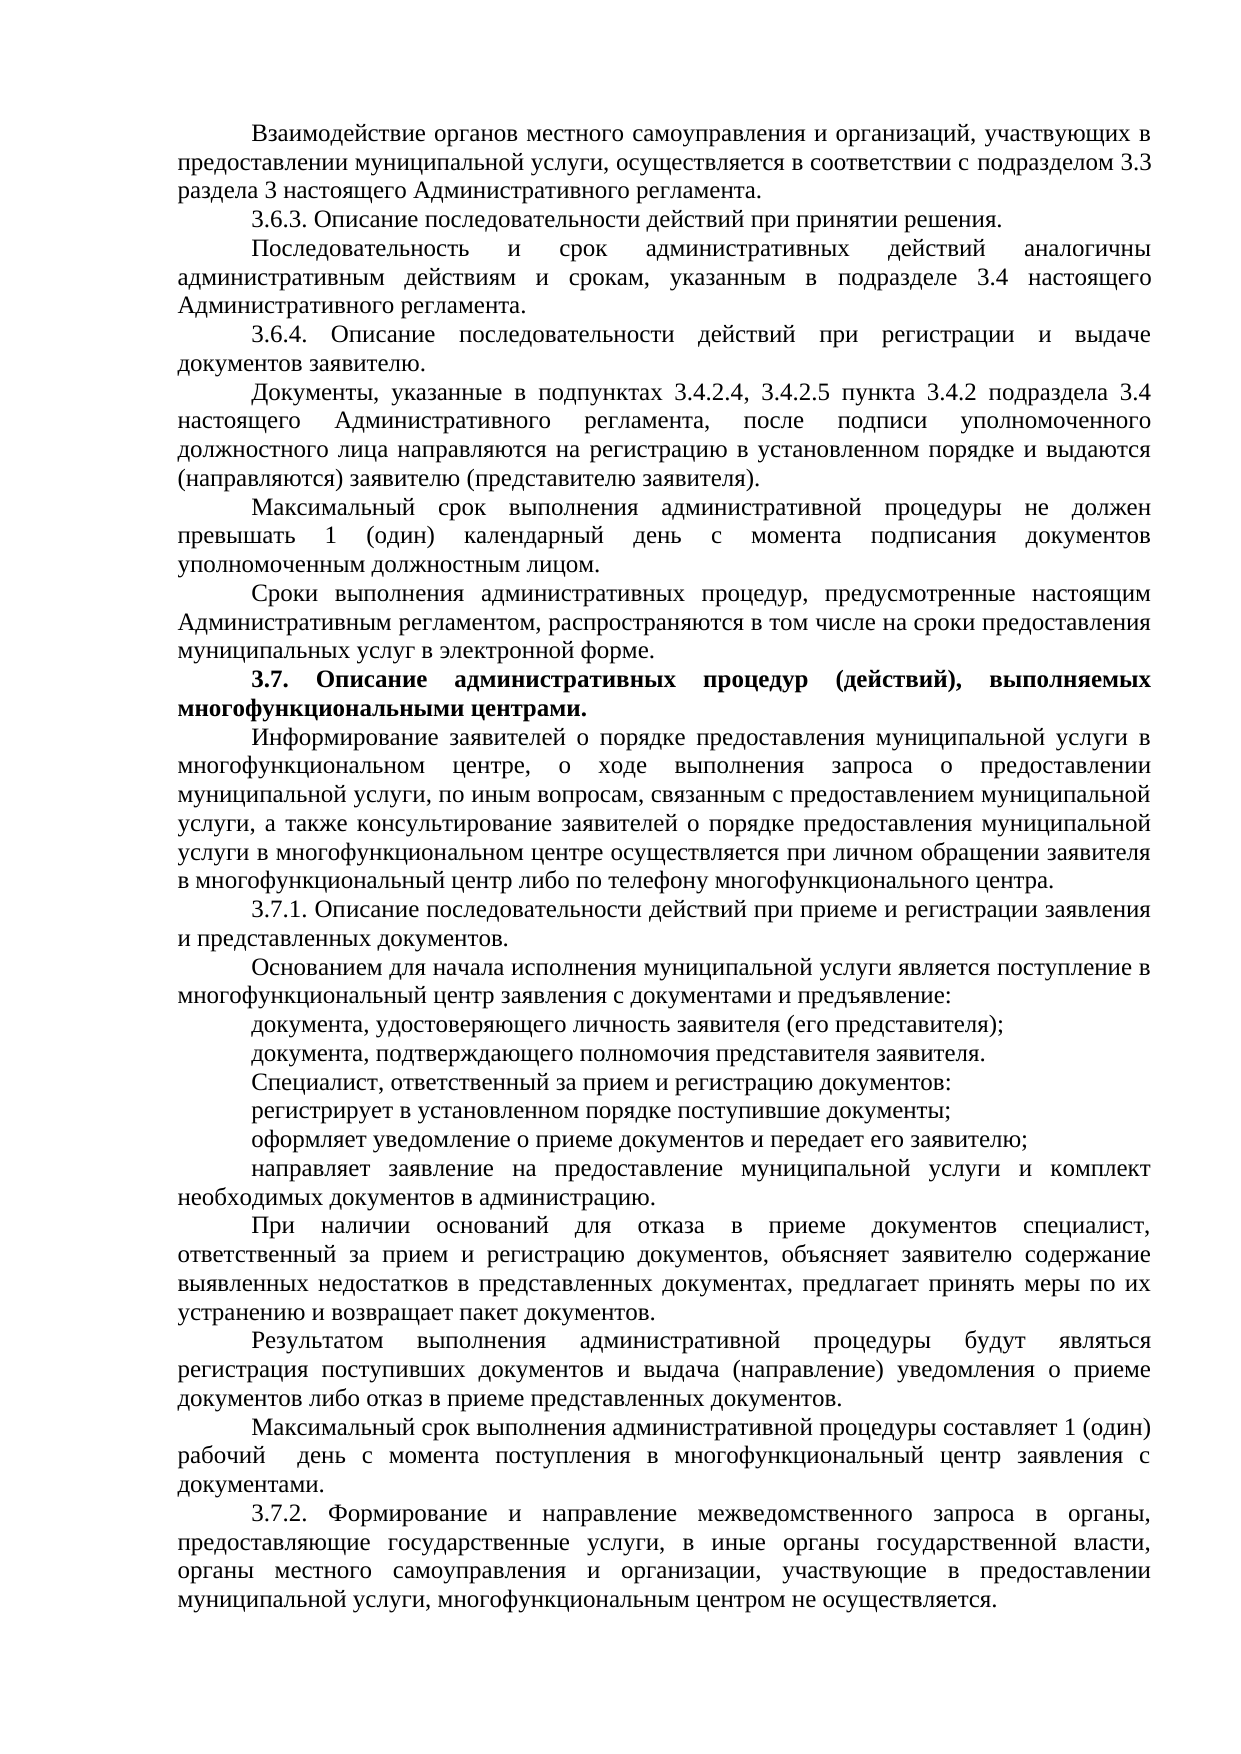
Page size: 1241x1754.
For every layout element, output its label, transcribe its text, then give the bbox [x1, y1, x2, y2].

text Максимальный срок выполнения административной процедуры составляет 1 (один) рабочий день с момента поступления в многофункциональный центр заявления с документами. [177, 1412, 1152, 1498]
text регистрирует в установленном порядке поступившие документы; [177, 1096, 1152, 1124]
text Взаимодействие органов местного самоуправления и организаций, участвующих в предоставлении муниципальной услуги, осуществляется в соответствии с подразделом 3.3 раздела 3 настоящего Административного регламента. [177, 118, 1152, 204]
text документа, подтверждающего полномочия представителя заявителя. [177, 1038, 1152, 1067]
text документа, удостоверяющего личность заявителя (его представителя); [177, 1009, 1152, 1038]
text 3.7.2. Формирование и направление межведомственного запроса в органы, предоставляющие государственные услуги, в иные органы государственной власти, органы местного самоуправления и организации, участвующие в предоставлении муниципальной услуги, многофункциональным центром не осуществляется. [177, 1498, 1152, 1613]
text При наличии оснований для отказа в приеме документов специалист, ответственный за прием и регистрацию документов, объясняет заявителю содержание выявленных недостатков в представленных документах, предлагает принять меры по их устранению и возвращает пакет документов. [177, 1211, 1152, 1326]
text 3.6.4. Описание последовательности действий при регистрации и выдаче документов заявителю. [177, 319, 1152, 377]
text Основанием для начала исполнения муниципальной услуги является поступление в многофункциональный центр заявления с документами и предъявление: [177, 952, 1152, 1009]
text Последовательность и срок административных действий аналогичны административным действиям и срокам, указанным в подразделе 3.4 настоящего Административного регламента. [177, 233, 1152, 319]
text Результатом выполнения административной процедуры будут являться регистрация поступивших документов и выдача (направление) уведомления о приеме документов либо отказ в приеме представленных документов. [177, 1326, 1152, 1412]
text 3.6.3. Описание последовательности действий при принятии решения. [177, 204, 1152, 233]
text направляет заявление на предоставление муниципальной услуги и комплект необходимых документов в администрацию. [177, 1153, 1152, 1211]
text Сроки выполнения административных процедур, предусмотренные настоящим Административным регламентом, распространяются в том числе на сроки предоставления муниципальных услуг в электронной форме. [177, 578, 1152, 664]
text Специалист, ответственный за прием и регистрацию документов: [177, 1067, 1152, 1096]
text Документы, указанные в подпунктах 3.4.2.4, 3.4.2.5 пункта 3.4.2 подраздела 3.4 настоящего Административного регламента, после подписи уполномоченного должностного лица направляются на регистрацию в установленном порядке и выдаются (направляются) заявителю (представителю заявителя). [177, 377, 1152, 492]
title 3.7. Описание административных процедур (действий), выполняемых многофункциональными центрами. [177, 664, 1152, 722]
text оформляет уведомление о приеме документов и передает его заявителю; [177, 1124, 1152, 1153]
text Информирование заявителей о порядке предоставления муниципальной услуги в многофункциональном центре, о ходе выполнения запроса о предоставлении муниципальной услуги, по иным вопросам, связанным с предоставлением муниципальной услуги, а также консультирование заявителей о порядке предоставления муниципальной услуги в многофункциональном центре осуществляется при личном обращении заявителя в многофункциональный центр либо по телефону многофункционального центра. [177, 722, 1152, 894]
text 3.7.1. Описание последовательности действий при приеме и регистрации заявления и представленных документов. [177, 894, 1152, 952]
text Максимальный срок выполнения административной процедуры не должен превышать 1 (один) календарный день с момента подписания документов уполномоченным должностным лицом. [177, 492, 1152, 578]
